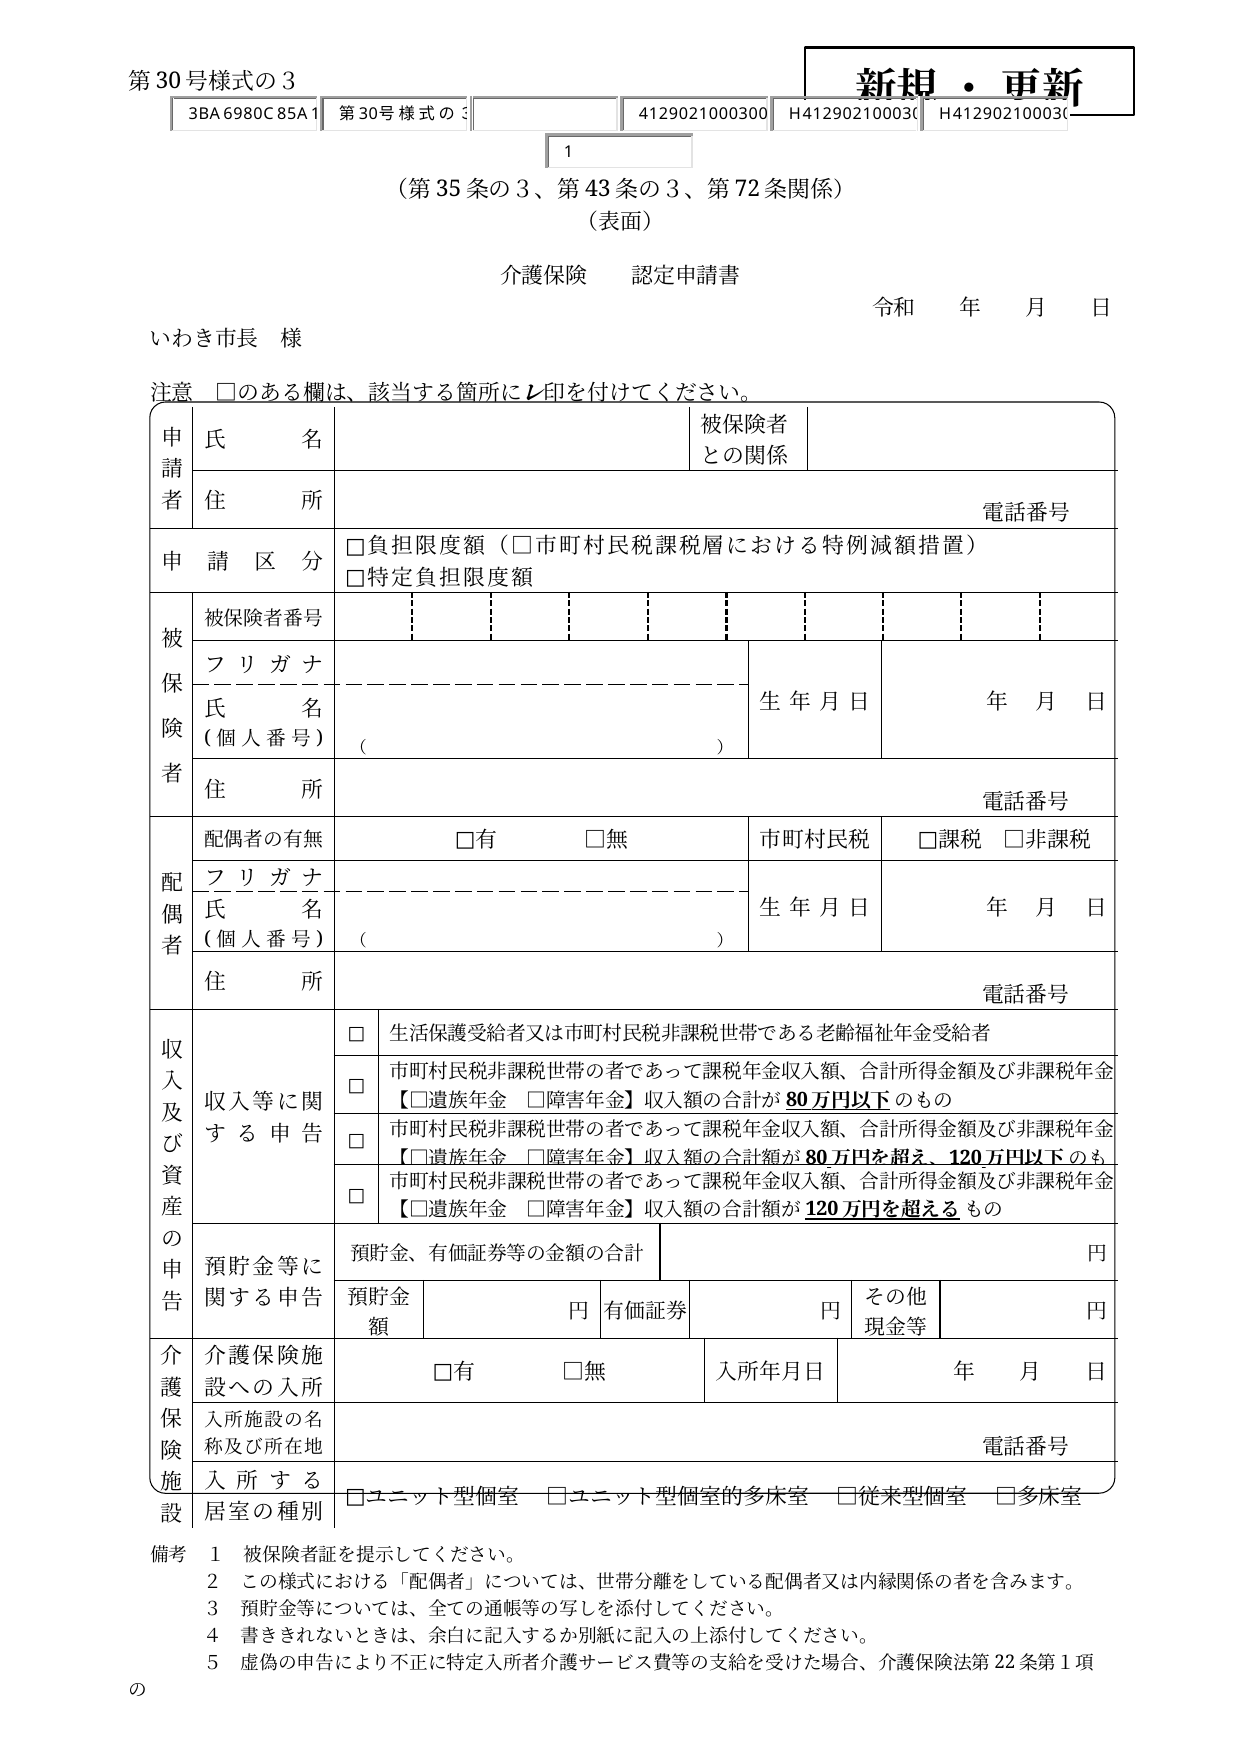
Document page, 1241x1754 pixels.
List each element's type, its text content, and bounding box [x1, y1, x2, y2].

text 介護保険 負担限度額特定負担限度額 認定申請書 [128, 258, 1112, 290]
text 注意 □のある欄は、該当する箇所にレ印を付けてください。 [128, 375, 1112, 407]
table_cell 電話番号 [335, 1403, 1114, 1461]
table_header 被保険者との関係 [690, 407, 807, 470]
table_cell □負担限度額（□市町村民税課税層における特例減額措置） □特定負担限度額 [335, 529, 1114, 592]
table_cell [335, 861, 748, 891]
table_cell □ [335, 1010, 378, 1055]
table_cell [569, 593, 648, 640]
table_cell 入所年月日 [705, 1339, 837, 1402]
table_cell 電話番号 [335, 759, 1114, 816]
table_cell フリガナ [193, 641, 334, 684]
table_cell 氏名 (個人番号) [193, 891, 334, 951]
table_cell その他 現金等 [852, 1281, 939, 1338]
table_cell 配偶者 [151, 817, 192, 1009]
table_cell [961, 593, 1039, 640]
text （表面） [128, 204, 1112, 236]
table_cell 円 [941, 1281, 1114, 1338]
table_cell 生年月日 [749, 861, 881, 951]
text ３ 預貯金等については、全ての通帳等の写しを添付してください。 [128, 1594, 1112, 1621]
table_cell 電話番号 [335, 952, 1114, 1009]
table_cell 入所施設の名称及び所在地 [193, 1403, 334, 1461]
table_cell 被保険者 [151, 593, 192, 816]
table_cell 氏名 (個人番号) [193, 684, 334, 758]
table_cell 生活保護受給者又は市町村民税非課税世帯である老齢福祉年金受給者 [379, 1010, 1114, 1055]
table_cell 預貯金額 [335, 1281, 423, 1338]
table_cell 住所 [193, 471, 334, 528]
table_cell 住所 [193, 952, 334, 1009]
table_cell 市町村民税非課税世帯の者であって課税年金収入額、合計所得金額及び非課税年金【□遺族年金 □障害年金】収入額の合計が 80万円以下 のもの [379, 1056, 1114, 1113]
table_cell □課税 □非課税 [882, 817, 1114, 859]
table_cell [1040, 593, 1114, 640]
table_cell 円 [424, 1281, 600, 1338]
table_cell （ ） [335, 891, 748, 951]
text いわき市長 様 [128, 321, 1112, 353]
table_cell 市町村民税非課税世帯の者であって課税年金収入額、合計所得金額及び非課税年金【□遺族年金 □障害年金】収入額の合計額が 120万円を超える もの [379, 1165, 1114, 1222]
table_cell 被保険者番号 [193, 593, 334, 640]
table_cell 収入等に関する申告 [193, 1010, 334, 1222]
table_cell 年 月 日 [882, 641, 1114, 758]
text ２ この様式における「配偶者」については、世帯分離をしている配偶者又は内縁関係の者を含みます。 [128, 1567, 1112, 1594]
text 備考 １ 被保険者証を提示してください。 [128, 1540, 1112, 1567]
table_header [335, 407, 689, 470]
table_cell [648, 593, 726, 640]
table_cell 預貯金、有価証券等の金額の合計 [335, 1224, 659, 1280]
table_cell 円 [661, 1224, 1114, 1280]
table_cell [335, 641, 748, 684]
table_cell 市町村民税 [749, 817, 881, 859]
table_cell [726, 593, 804, 640]
table_cell □ [335, 1056, 378, 1113]
table_cell 市町村民税非課税世帯の者であって課税年金収入額、合計所得金額及び非課税年金【□遺族年金 □障害年金】収入額の合計額が 80万円を超え、120万円以下 のもの [379, 1114, 1114, 1164]
table_cell （ ） [335, 684, 748, 758]
table_cell 年 月 日 [882, 861, 1114, 951]
table_cell [491, 593, 569, 640]
table_cell □有 □無 [335, 817, 748, 859]
table_cell 預貯金等に関する申告 [193, 1224, 334, 1338]
table_cell 配偶者の有無 [193, 817, 334, 859]
table_cell □ [335, 1165, 378, 1222]
text 令和 年 月 日 [128, 290, 1112, 321]
table_header 氏名 [193, 407, 334, 470]
table_cell [805, 593, 883, 640]
text 第30号様式の３ フォームの始まり [128, 63, 804, 96]
table_cell [883, 593, 961, 640]
table_cell □有 □無 [335, 1339, 704, 1402]
table_cell 電話番号 [335, 471, 1114, 528]
text （第35条の３、第43条の３、第72条関係） [128, 171, 1112, 204]
table_cell 有価証券 [601, 1281, 689, 1338]
table_cell 収入及び資産の申告 [151, 1010, 192, 1338]
table_header [808, 407, 1114, 470]
table_cell 生年月日 [749, 641, 881, 758]
table_cell 入所する 居室の種別 [193, 1462, 334, 1492]
table_cell □ユニット型個室 □ユニット型個室的多床室 □従来型個室 □多床室 [335, 1462, 1118, 1527]
text ４ 書ききれないときは、余白に記入するか別紙に記入の上添付してください。 [128, 1621, 1112, 1648]
table_cell [335, 593, 412, 640]
table_cell 入所する 居室の種別 [193, 1494, 334, 1527]
table_header 申請者 [151, 407, 192, 528]
table_cell 介護保険施設 [151, 1339, 192, 1492]
table_header [1112, 407, 1118, 470]
table_cell 介護保険施設 [150, 1485, 192, 1527]
table_cell 円 [690, 1281, 851, 1338]
text ５ 虚偽の申告により不正に特定入所者介護サービス費等の支給を受けた場合、介護保険法第22条第１項の [128, 1648, 1112, 1702]
table_cell 介護保険施 設への入所 [193, 1339, 334, 1402]
table_cell 申請区分 [151, 529, 334, 592]
table_cell [412, 593, 491, 640]
table_cell フリガナ [193, 861, 334, 891]
table_cell 年 月 日 [838, 1339, 1114, 1402]
table_cell □ [335, 1114, 378, 1164]
table_cell 住所 [193, 759, 334, 816]
